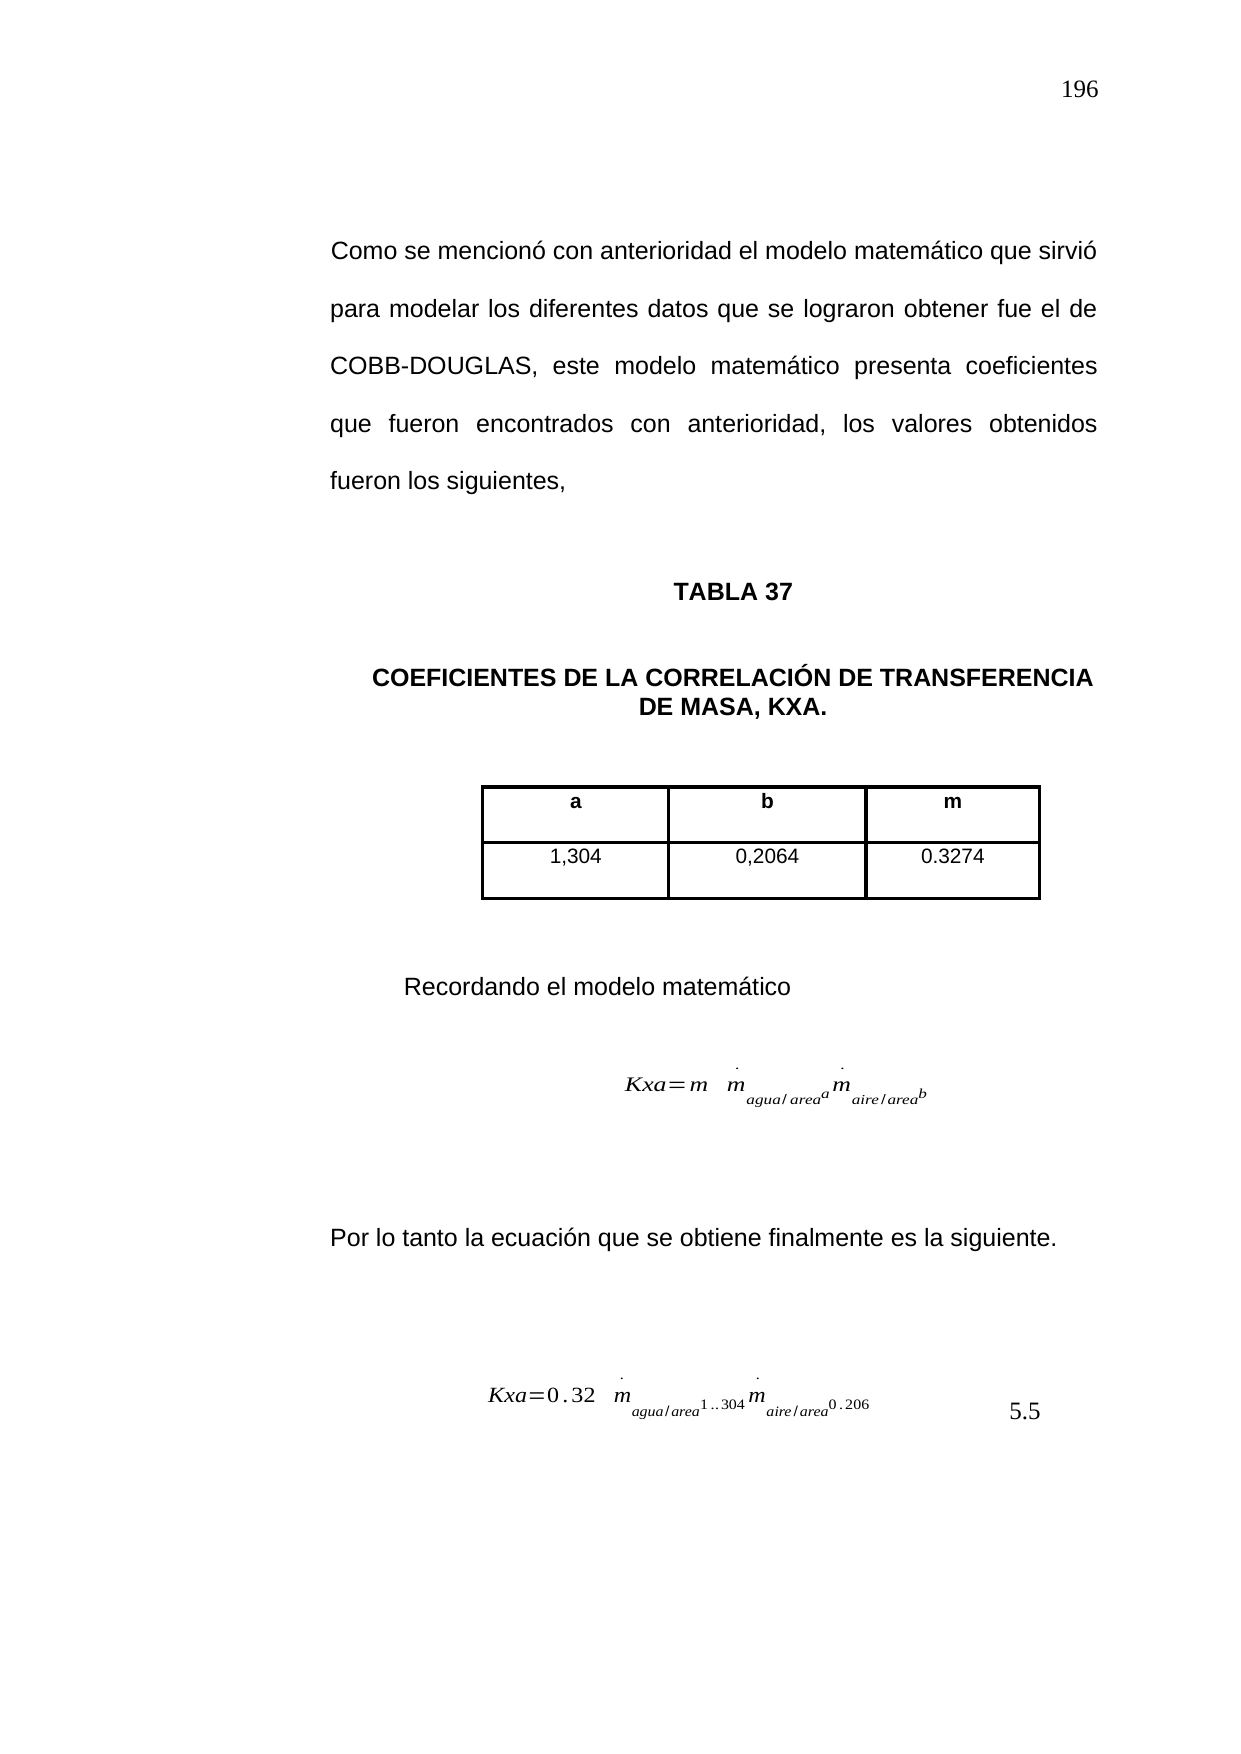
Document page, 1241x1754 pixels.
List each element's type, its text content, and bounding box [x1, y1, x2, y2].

text COEFICIENTES DE TRANSFERENCIA DE MASA, KXA. [367, 663, 1098, 720]
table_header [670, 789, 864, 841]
text TABLA 37 [367, 576, 1098, 605]
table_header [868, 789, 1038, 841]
text 5.5 [372, 1367, 1098, 1425]
text Por lo tanto la ecuación que se obtiene finalmente es la siguiente. [330, 1223, 1098, 1252]
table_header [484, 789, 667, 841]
text Recordando el modelo matemático [330, 972, 1098, 1001]
text Como se mencionó con anterioridad el modelo matemático que sirvió para modelar los diferentes datos que se lograron obtener fue el de COBB-DOUGLAS, este modelo matemático presenta coeficientes que fueron encontrados con anterioridad, los valores obtenidos fueron los siguientes, [330, 236, 1098, 495]
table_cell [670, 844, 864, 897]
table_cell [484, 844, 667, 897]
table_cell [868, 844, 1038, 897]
